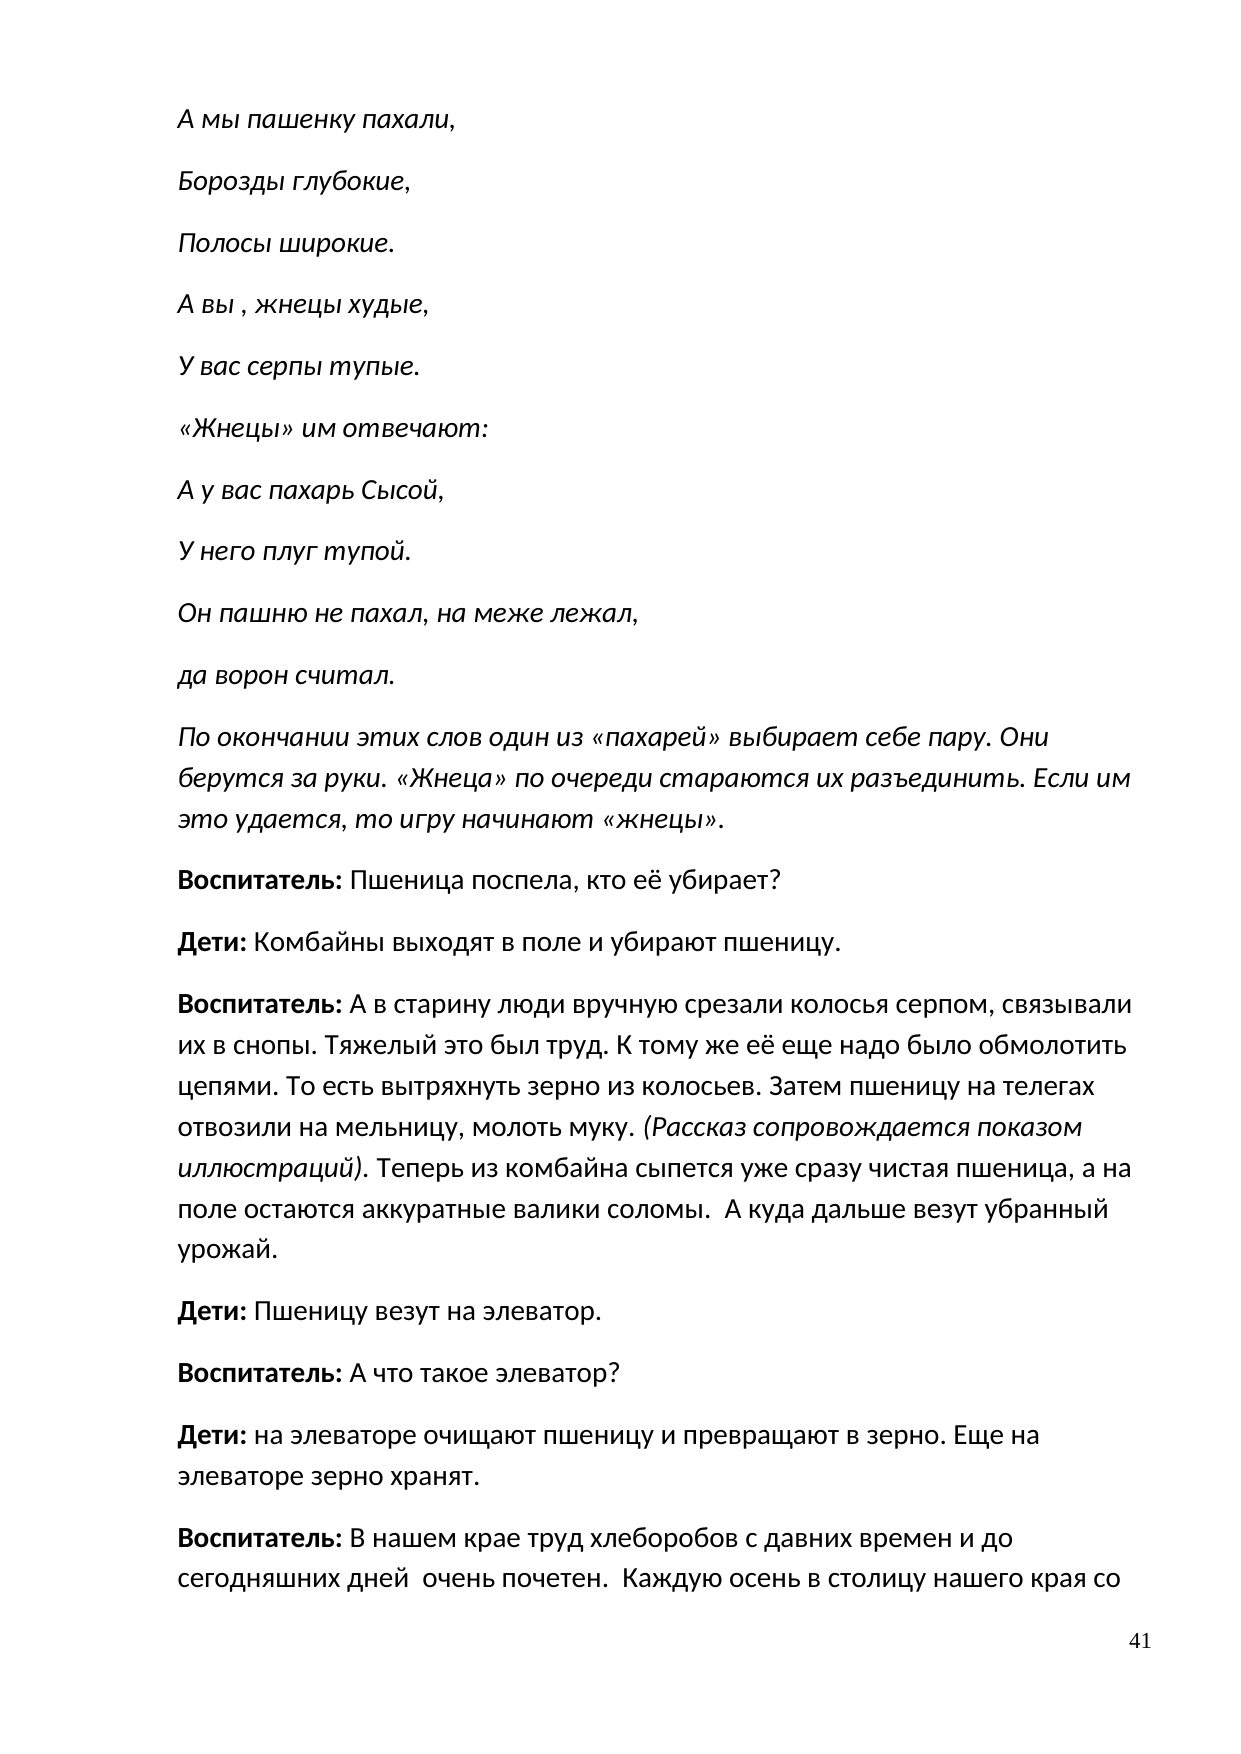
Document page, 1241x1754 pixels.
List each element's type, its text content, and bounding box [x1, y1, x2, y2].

text Воспитатель: А что такое элеватор? [177, 1354, 1152, 1390]
text Борозды глубокие, [177, 162, 1152, 197]
text Полосы широкие. [177, 224, 1152, 259]
text А вы , жнецы худые, [177, 285, 1152, 321]
text да ворон считал. [177, 656, 1152, 692]
text У вас серпы тупые. [177, 347, 1152, 383]
text Дети: Комбайны выходят в поле и убирают пшеницу. [177, 923, 1152, 959]
text Он пашню не пахал, на меже лежал, [177, 594, 1152, 630]
text По окончании этих слов один из «пахарей» выбирает себе пару. Они берутся за руки. «Жнеца» по очереди стараются их разъединить. Если им это удается, то игру начинают «жнецы». [177, 718, 1152, 835]
text Дети: на элеваторе очищают пшеницу и превращают в зерно. Еще на элеваторе зерно хранят. [177, 1416, 1152, 1492]
text А у вас пахарь Сысой, [177, 471, 1152, 506]
text Воспитатель: А в старину люди вручную срезали колосья серпом, связывали их в снопы. Тяжелый это был труд. К тому же её еще надо было обмолотить цепями. То есть вытряхнуть зерно из колосьев. Затем пшеницу на телегах отвозили на мельницу, молоть муку. (Рассказ сопровождается показом иллюстраций). Теперь из комбайна сыпется уже сразу чистая пшеница, а на поле остаются аккуратные валики соломы. А куда дальше везут убранный урожай. [177, 985, 1152, 1266]
text У него плуг тупой. [177, 532, 1152, 568]
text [177, 100, 1152, 136]
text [177, 1519, 1152, 1595]
text «Жнецы» им отвечают: [177, 409, 1152, 444]
text Воспитатель: Пшеница поспела, кто её убирает? [177, 861, 1152, 897]
text Дети: Пшеницу везут на элеватор. [177, 1292, 1152, 1328]
